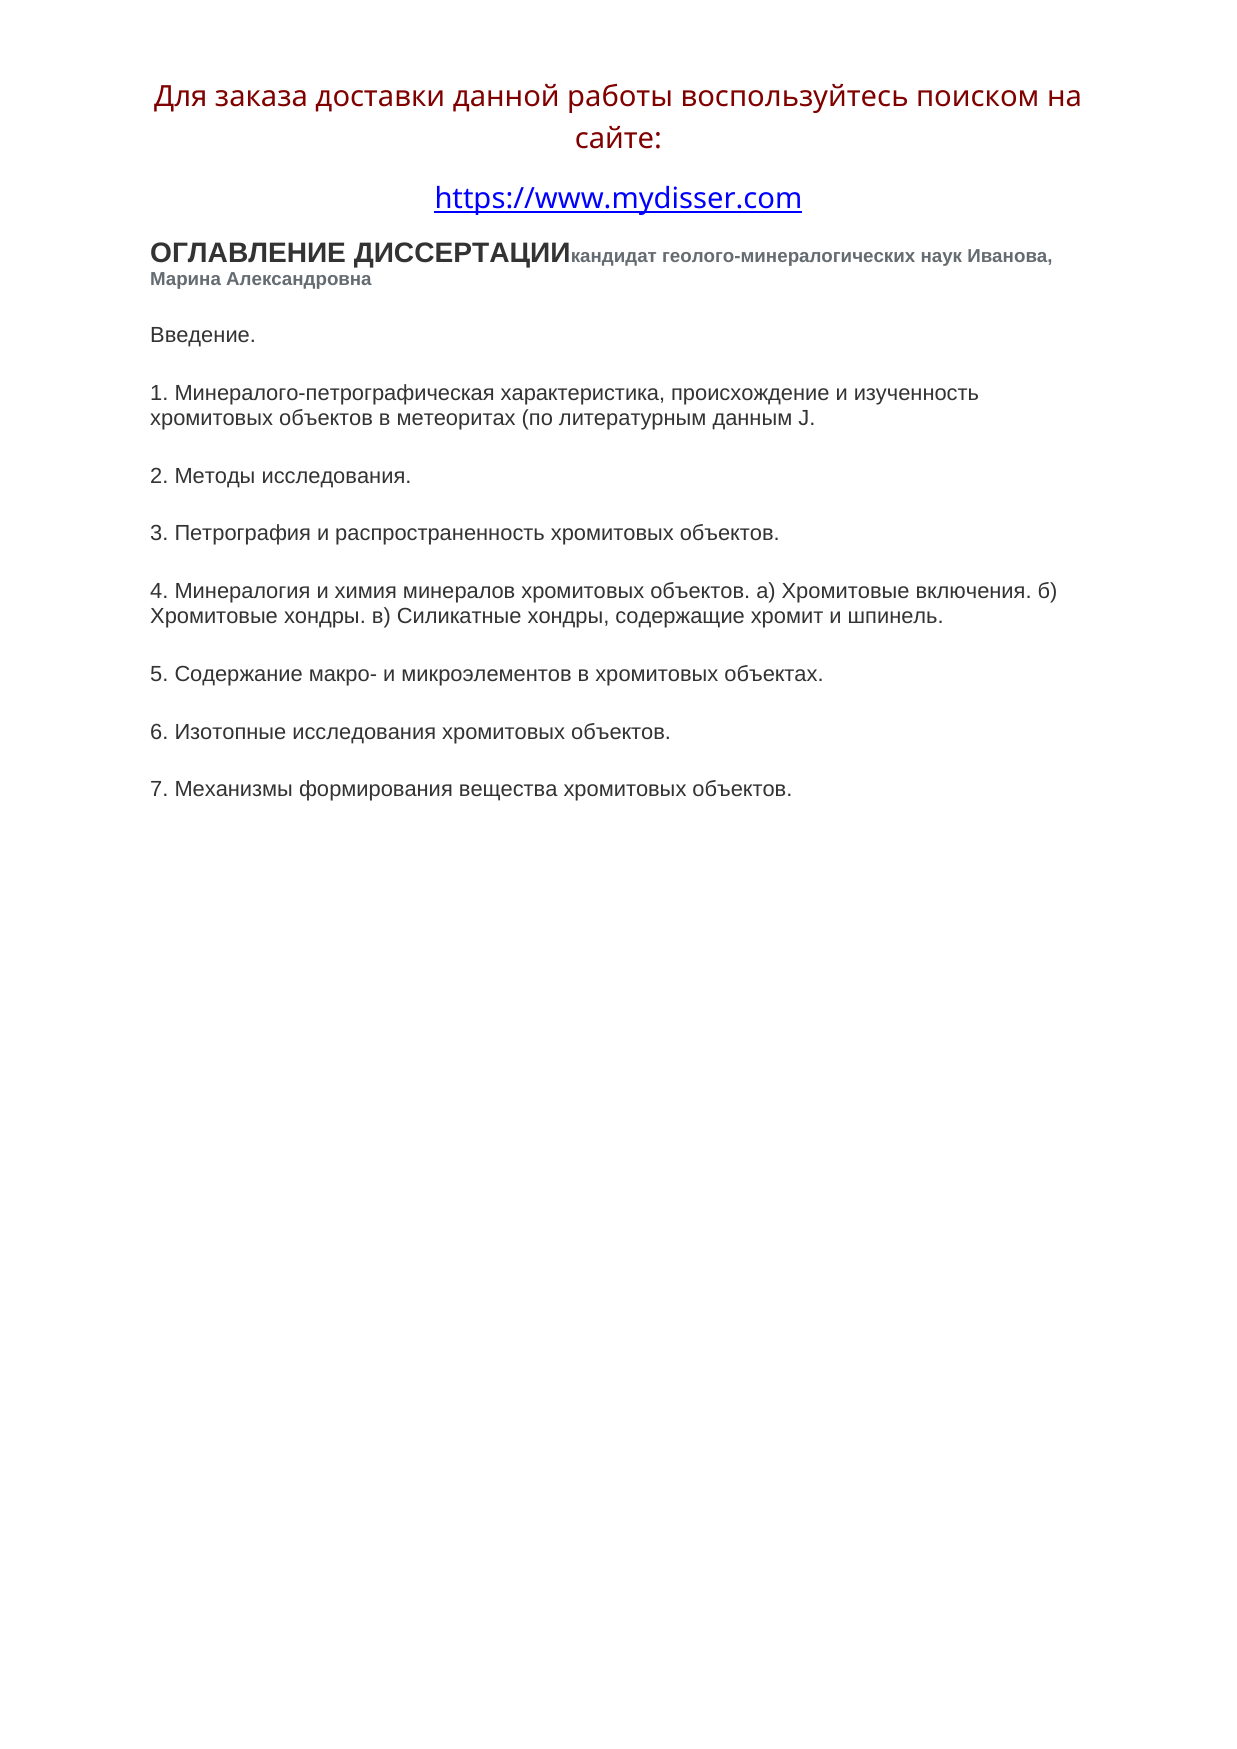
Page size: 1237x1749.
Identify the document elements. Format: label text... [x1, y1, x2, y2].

text 5. Содержание макро- и микроэлементов в хромитовых объектах. [150, 661, 1086, 686]
text 3. Петрография и распространенность хромитовых объектов. [150, 520, 1086, 546]
text 6. Изотопные исследования хромитовых объектов. [150, 719, 1086, 744]
text 4. Минералогия и химия минералов хромитовых объектов. а) Хромитовые включения. б) Хромитовые хондры. в) Силикатные хондры, содержащие хромит и шпинель. [150, 578, 1086, 628]
text 2. Методы исследования. [150, 463, 1086, 488]
subtitle ОГЛАВЛЕНИЕ ДИССЕРТАЦИИкандидат геолого-минералогических наук Иванова, Марина Александровна [150, 236, 1086, 289]
text 1. Минералого-петрографическая характеристика, происхождение и изученность хромитовых объектов в метеоритах (по литературным данным J. [150, 380, 1086, 430]
text 7. Механизмы формирования вещества хромитовых объектов. [150, 776, 1086, 802]
text Введение. [150, 322, 1086, 347]
